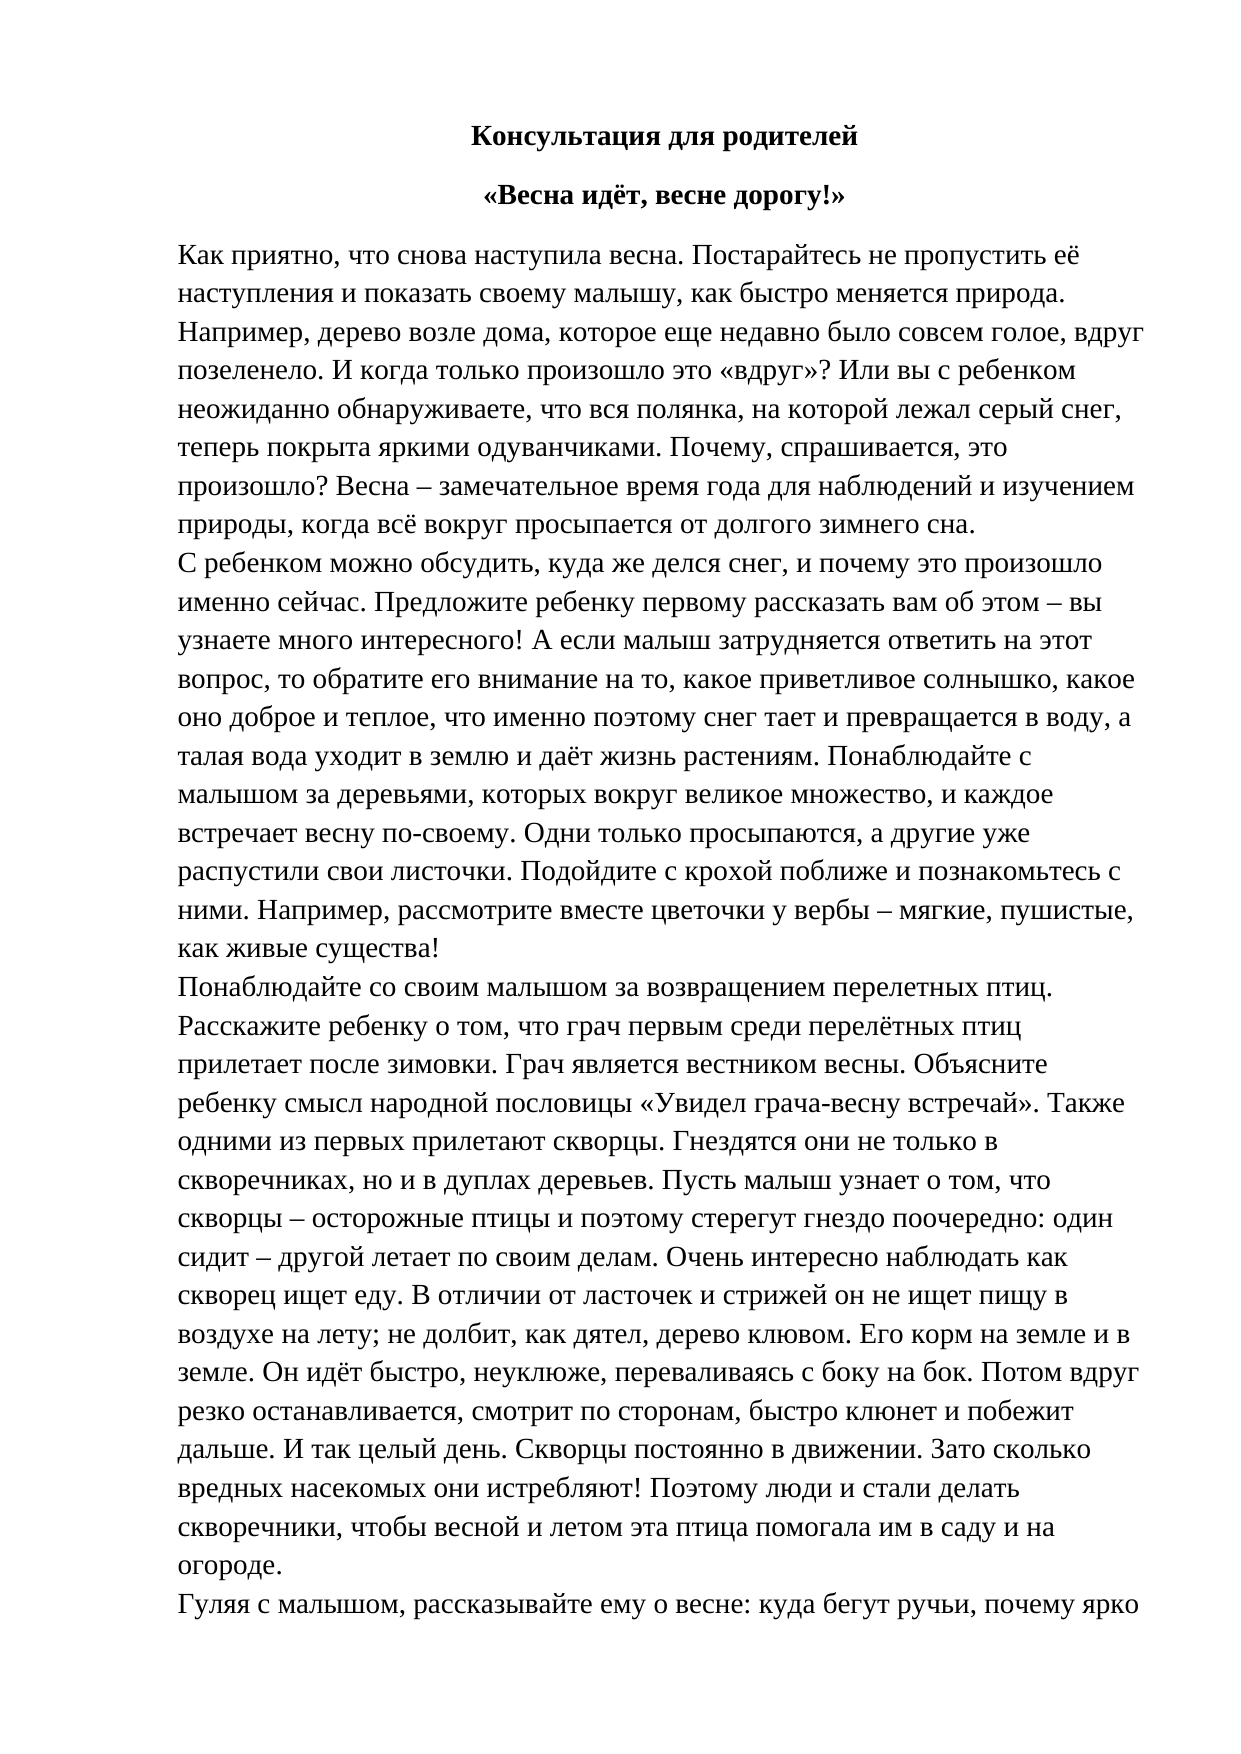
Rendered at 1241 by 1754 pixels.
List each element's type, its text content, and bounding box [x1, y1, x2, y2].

text «Весна идёт, весне дорогу!» [177, 177, 1152, 211]
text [177, 237, 1152, 1619]
text Консультация для родителей [177, 118, 1152, 152]
